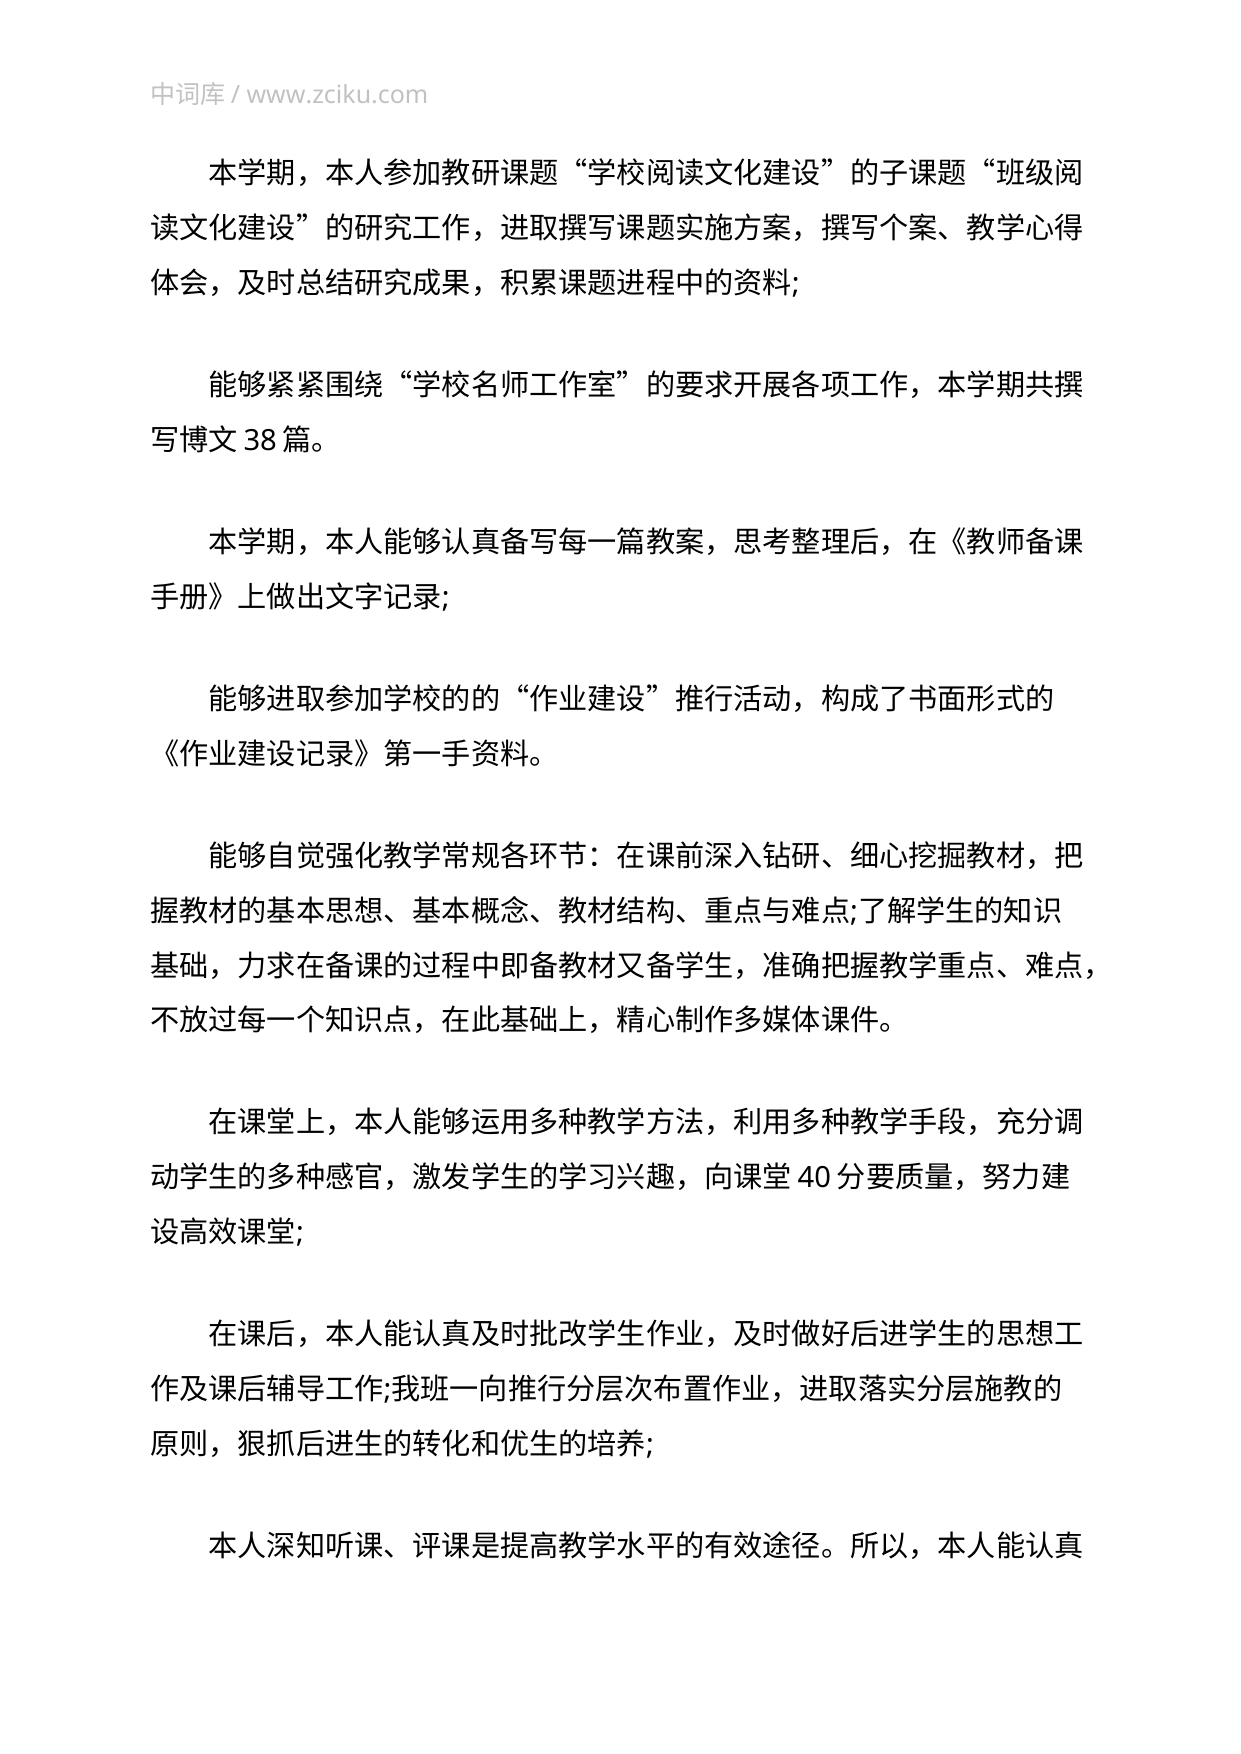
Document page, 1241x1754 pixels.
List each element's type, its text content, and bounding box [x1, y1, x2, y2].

text 能够进取参加学校的的“作业建设”推行活动，构成了书面形式的《作业建设记录》第一手资料。 [150, 676, 1090, 773]
text 在课堂上，本人能够运用多种教学方法，利用多种教学手段，充分调动学生的多种感官，激发学生的学习兴趣，向课堂40分要质量，努力建设高效课堂; [150, 1099, 1090, 1251]
text 本学期，本人参加教研课题“学校阅读文化建设”的子课题“班级阅读文化建设”的研究工作，进取撰写课题实施方案，撰写个案、教学心得体会，及时总结研究成果，积累课题进程中的资料; [150, 150, 1090, 302]
text 本学期，本人能够认真备写每一篇教案，思考整理后，在《教师备课手册》上做出文字记录; [150, 519, 1090, 616]
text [150, 1522, 1090, 1565]
text 在课后，本人能认真及时批改学生作业，及时做好后进学生的思想工作及课后辅导工作;我班一向推行分层次布置作业，进取落实分层施教的原则，狠抓后进生的转化和优生的培养; [150, 1311, 1090, 1463]
text 能够紧紧围绕“学校名师工作室”的要求开展各项工作，本学期共撰写博文38篇。 [150, 362, 1090, 459]
text 能够自觉强化教学常规各环节：在课前深入钻研、细心挖掘教材，把握教材的基本思想、基本概念、教材结构、重点与难点;了解学生的知识基础，力求在备课的过程中即备教材又备学生，准确把握教学重点、难点，不放过每一个知识点，在此基础上，精心制作多媒体课件。 [150, 832, 1090, 1039]
